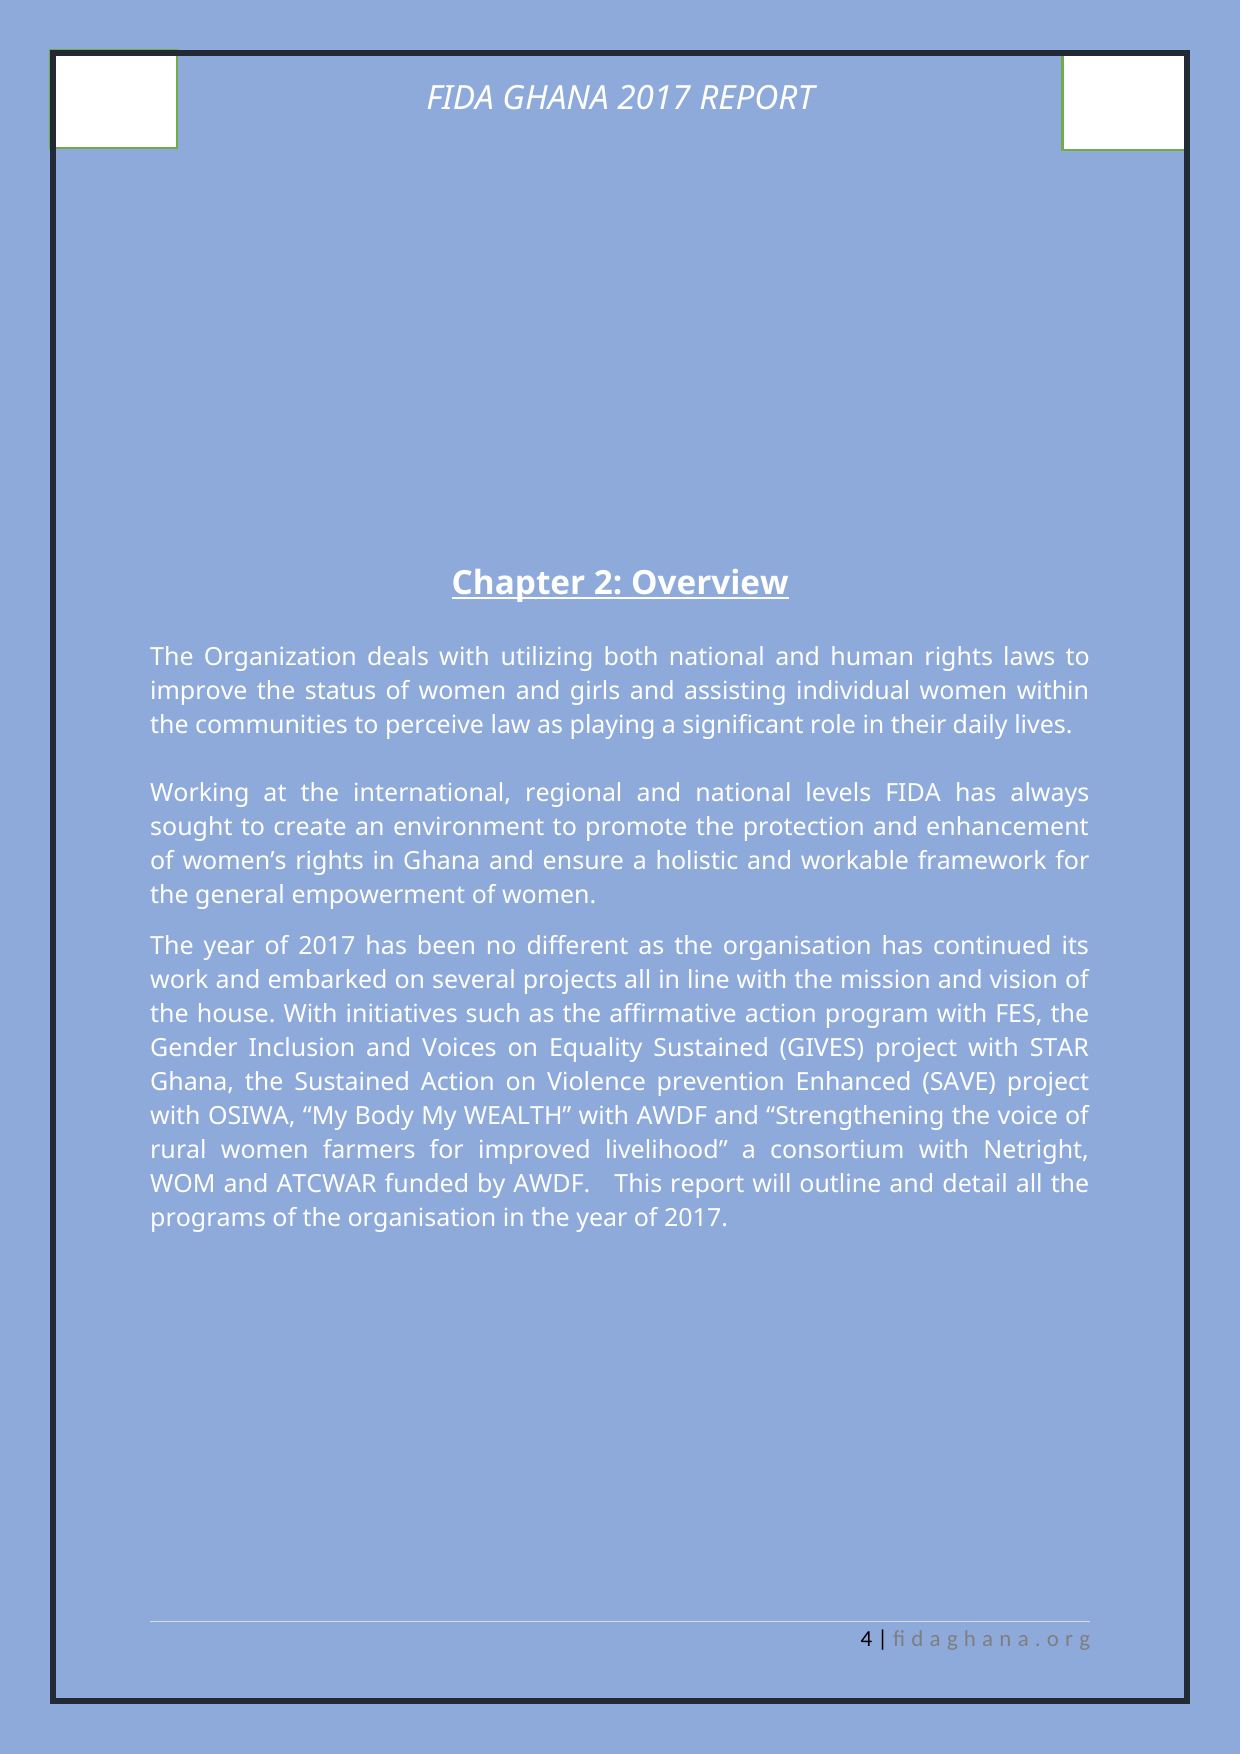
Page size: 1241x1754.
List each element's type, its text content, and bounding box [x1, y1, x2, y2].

text Chapter 2: Overview [150, 559, 1090, 604]
text The Organization deals with utilizing both national and human rights laws to improve the status of women and girls and assisting individual women within the communities to perceive law as playing a significant role in their daily lives. [150, 638, 1090, 740]
text The year of 2017 has been no different as the organisation has continued its work and embarked on several projects all in line with the mission and vision of the house. With initiatives such as the affirmative action program with FES, the Gender Inclusion and Voices on Equality Sustained (GIVES) project with STAR Ghana, the Sustained Action on Violence prevention Enhanced (SAVE) project with OSIWA, “My Body My WEALTH” with AWDF and “Strengthening the voice of rural women farmers for improved livelihood” a consortium with Netright, WOM and ATCWAR funded by AWDF. This report will outline and detail all the programs of the organisation in the year of 2017. [150, 927, 1090, 1234]
text Working at the international, regional and national levels FIDA has always sought to create an environment to promote the protection and enhancement of women’s rights in Ghana and ensure a holistic and workable framework for the general empowerment of women. [150, 774, 1090, 911]
